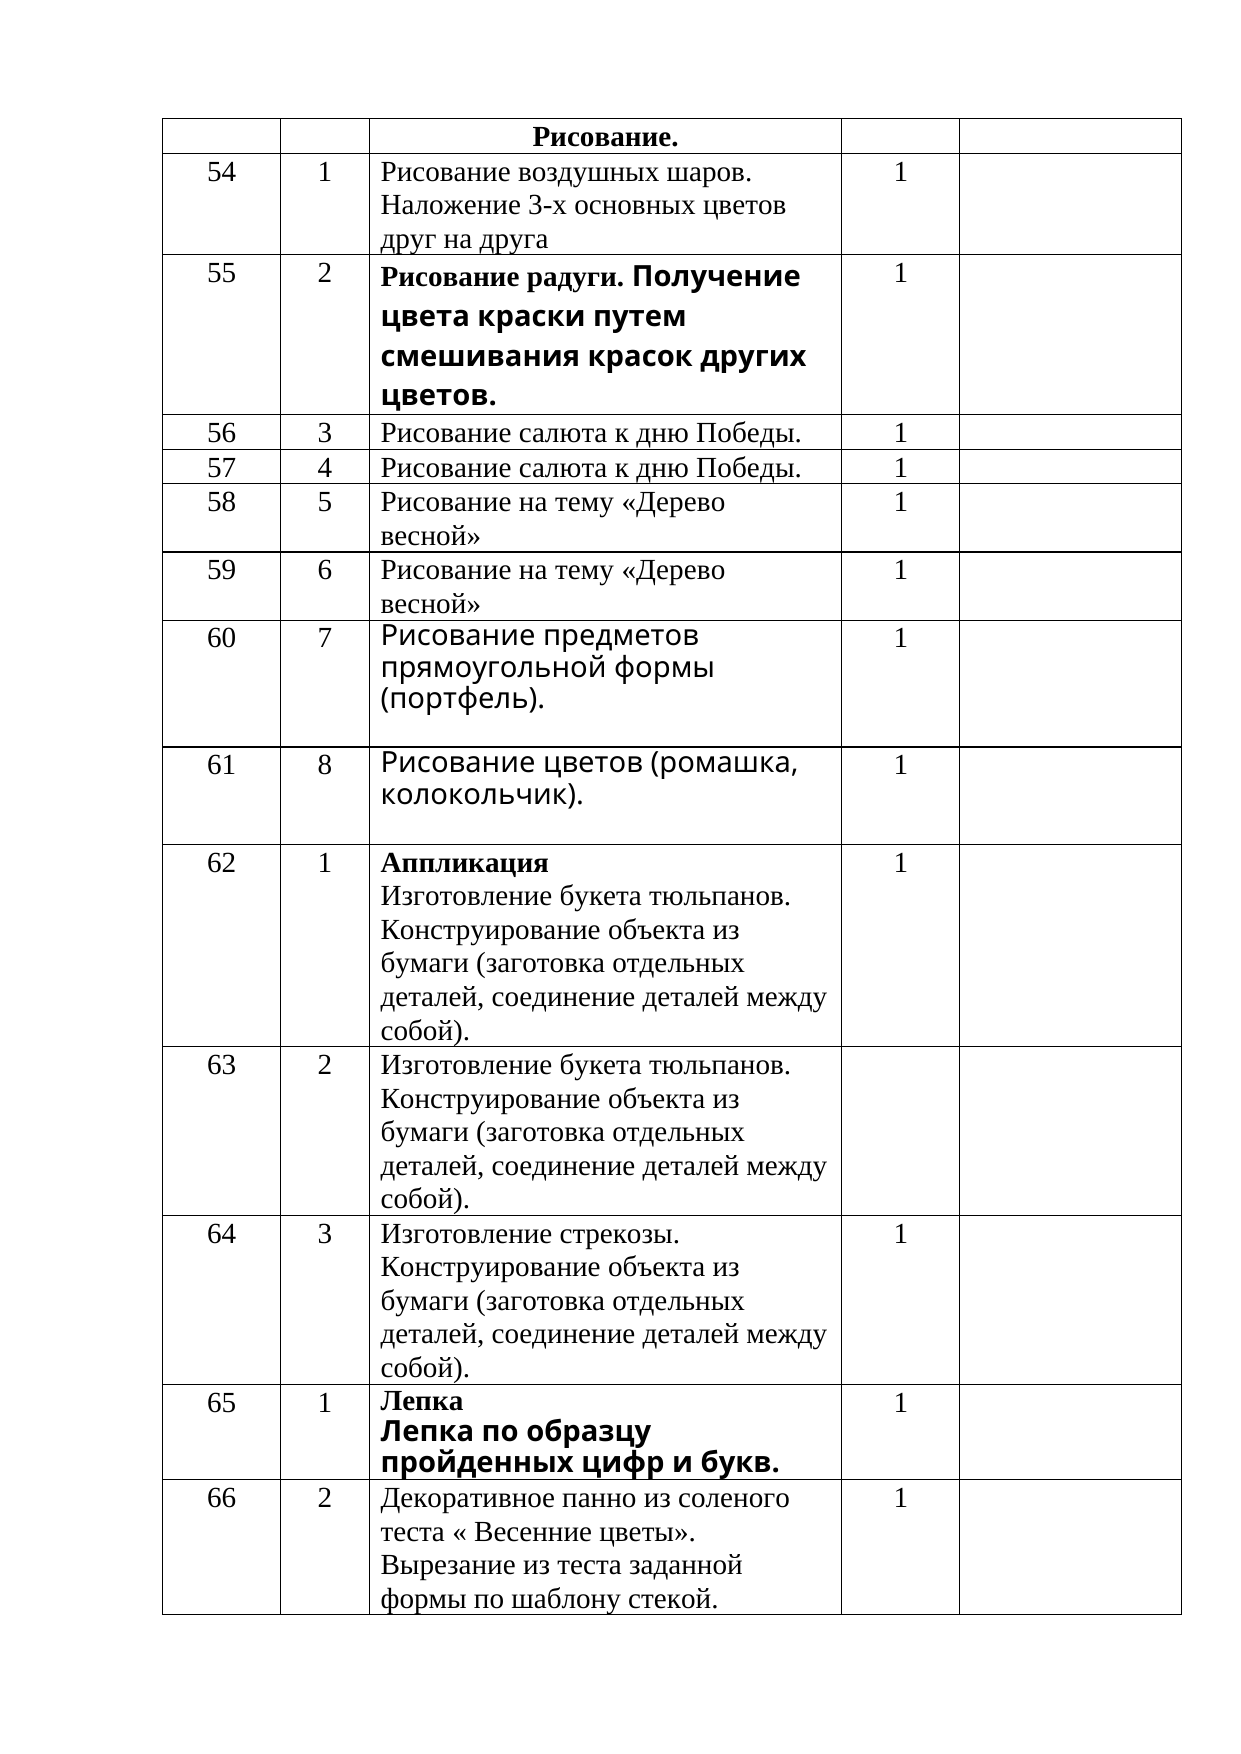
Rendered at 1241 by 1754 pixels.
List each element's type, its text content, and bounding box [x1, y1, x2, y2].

table_cell [960, 748, 1181, 844]
table_cell Изготовление букета тюльпанов. Конструирование объекта из бумаги (заготовка отдельных деталей, соединение деталей между собой). [370, 1047, 841, 1215]
table_cell [960, 255, 1181, 414]
table_cell [842, 1047, 959, 1215]
table_cell Рисование радуги. Получение цвета краски путем смешивания красок других цветов. [370, 255, 841, 414]
table_cell 1 [281, 1385, 369, 1479]
table_cell 56 [163, 415, 280, 449]
table_cell [960, 119, 1181, 153]
table_cell [960, 450, 1181, 483]
table_cell [960, 553, 1181, 619]
table_cell [960, 1047, 1181, 1215]
table_cell Рисование на тему «Дерево весной» [370, 553, 841, 619]
table_cell 2 [281, 1047, 369, 1215]
table_cell [281, 119, 369, 153]
table_cell 2 [281, 255, 369, 414]
table_cell 63 [163, 1047, 280, 1215]
table_cell 61 [163, 748, 280, 844]
table_cell 64 [163, 1216, 280, 1384]
table_cell Рисование предметов прямоугольной формы (портфель). [370, 621, 456, 746]
table_cell 58 [163, 484, 280, 551]
table_cell 1 [842, 1480, 959, 1614]
table_cell Рисование на тему «Дерево весной» [370, 484, 841, 551]
table_cell 6 [281, 553, 369, 619]
table_cell 60 [163, 621, 280, 746]
table_cell [960, 484, 1181, 551]
table_cell [960, 1385, 1181, 1479]
table_cell Рисование салюта к дню Победы. [370, 415, 841, 449]
table_cell Рисование салюта к дню Победы. [370, 450, 841, 483]
table_cell 5 [281, 484, 369, 551]
table_cell Рисование цветов (ромашка, колокольчик). [370, 748, 841, 844]
table_cell 4 [281, 450, 369, 483]
table_cell 65 [163, 1385, 280, 1479]
table_cell 55 [163, 255, 280, 414]
table_cell 3 [281, 1216, 369, 1384]
table_cell [842, 119, 959, 153]
table_cell 3 [281, 415, 369, 449]
table_cell [960, 845, 1181, 1046]
table_cell 1 [842, 484, 959, 551]
table_cell 1 [842, 255, 959, 414]
table_cell 2 [281, 1480, 369, 1614]
table_cell [960, 621, 1181, 746]
table_cell 1 [842, 450, 959, 483]
table_cell Изготовление стрекозы. Конструирование объекта из бумаги (заготовка отдельных деталей, соединение деталей между собой). [370, 1216, 841, 1384]
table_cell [370, 1480, 841, 1614]
table_cell 62 [163, 845, 280, 1046]
table_cell 1 [842, 154, 959, 254]
table_cell 1 [842, 845, 959, 1046]
table_cell [163, 119, 280, 153]
table_cell 1 [842, 1385, 959, 1479]
table_cell 59 [163, 553, 280, 619]
table_cell [960, 1480, 1181, 1614]
table_cell Рисование. [370, 119, 841, 153]
table_cell 1 [842, 553, 959, 619]
table_cell 1 [842, 415, 959, 449]
table_cell 66 [163, 1480, 280, 1614]
table_cell [960, 415, 1181, 449]
table_cell [960, 1216, 1181, 1384]
table_cell [960, 154, 1181, 254]
table_cell 1 [281, 154, 369, 254]
table_cell 54 [163, 154, 280, 254]
table_cell 57 [163, 450, 280, 483]
table_cell 1 [281, 845, 369, 1046]
table_cell 1 [842, 1216, 959, 1384]
table_cell Рисование воздушных шаров. Наложение 3-х основных цветов друг на друга [370, 154, 841, 254]
table_cell 7 [281, 621, 369, 746]
table_cell 1 [842, 748, 959, 844]
table_cell 1 [842, 621, 959, 746]
table_cell 8 [281, 748, 369, 844]
table_cell Аппликация Изготовление букета тюльпанов. Конструирование объекта из бумаги (заготовка отдельных деталей, соединение деталей между собой). [370, 845, 841, 1046]
